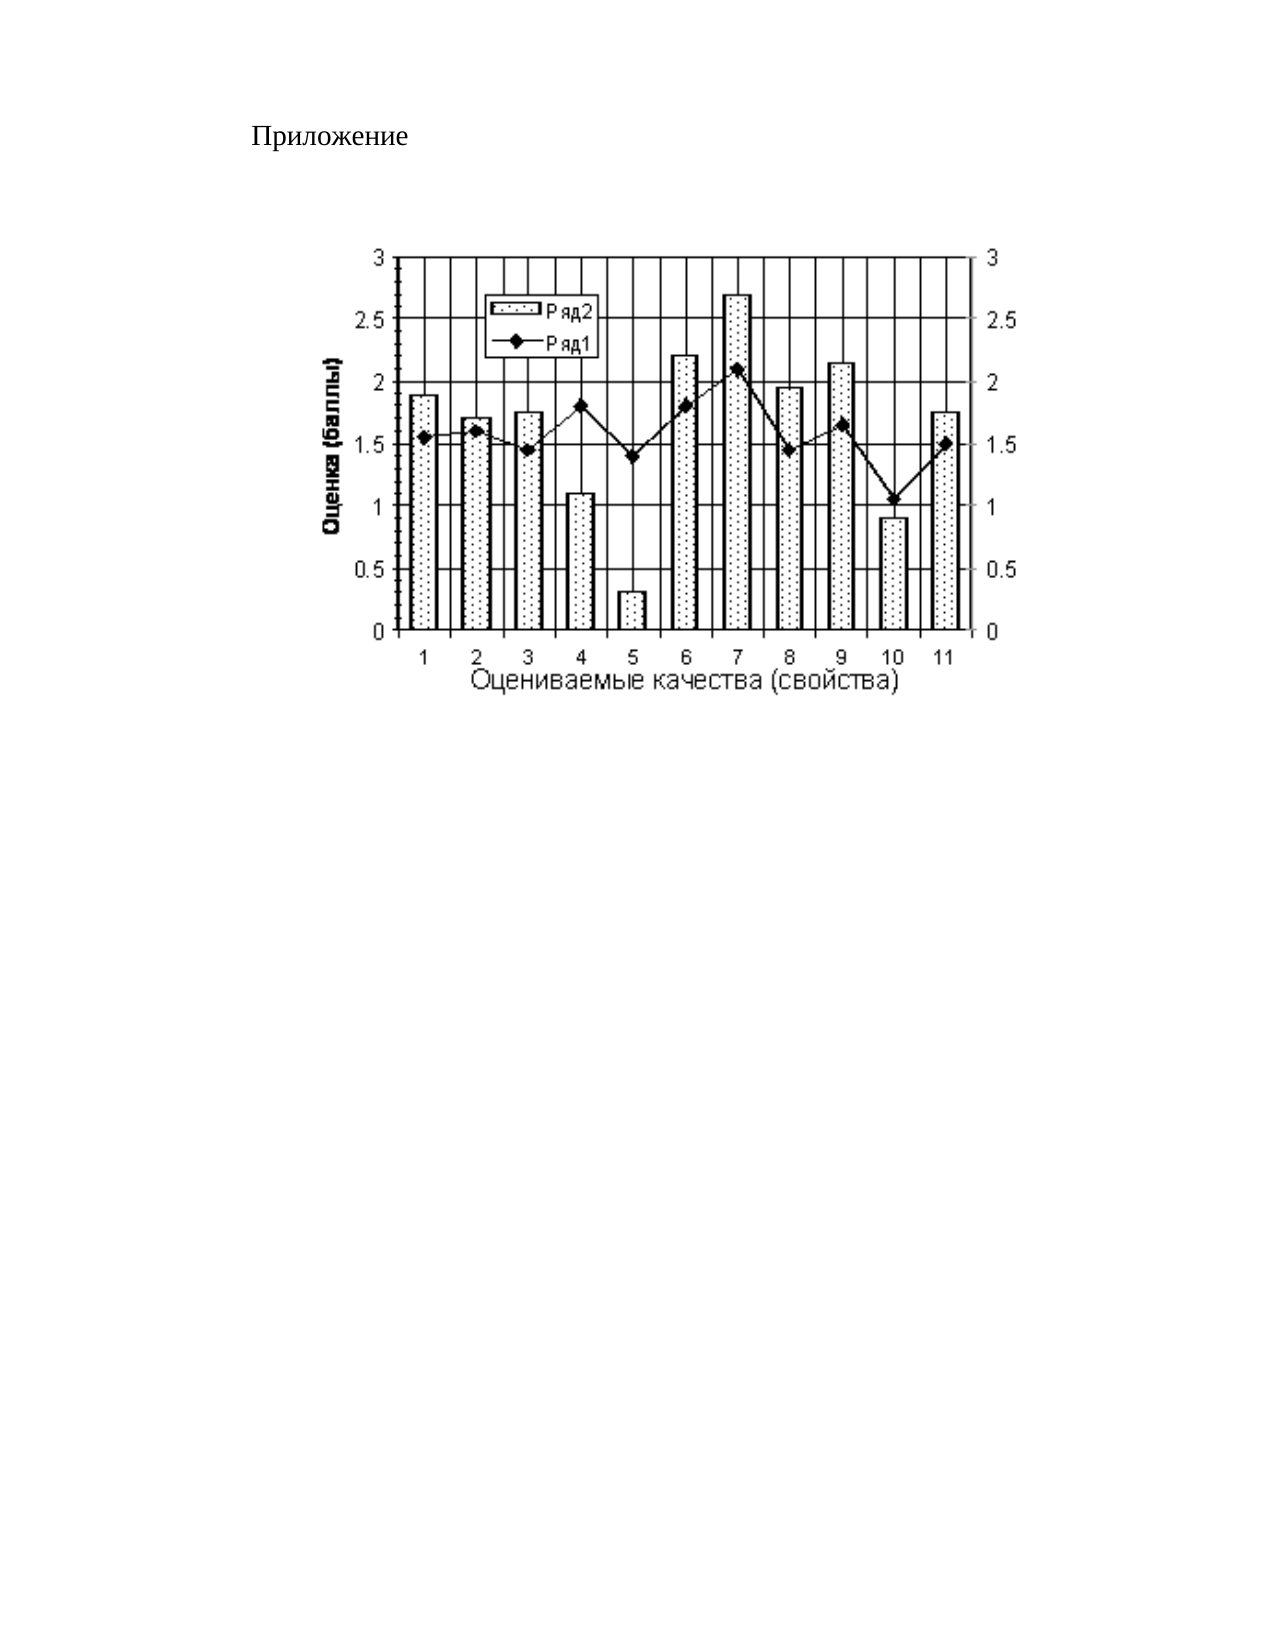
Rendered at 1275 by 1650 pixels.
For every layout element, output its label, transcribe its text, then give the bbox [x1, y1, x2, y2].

text Приложение [177, 118, 1186, 152]
